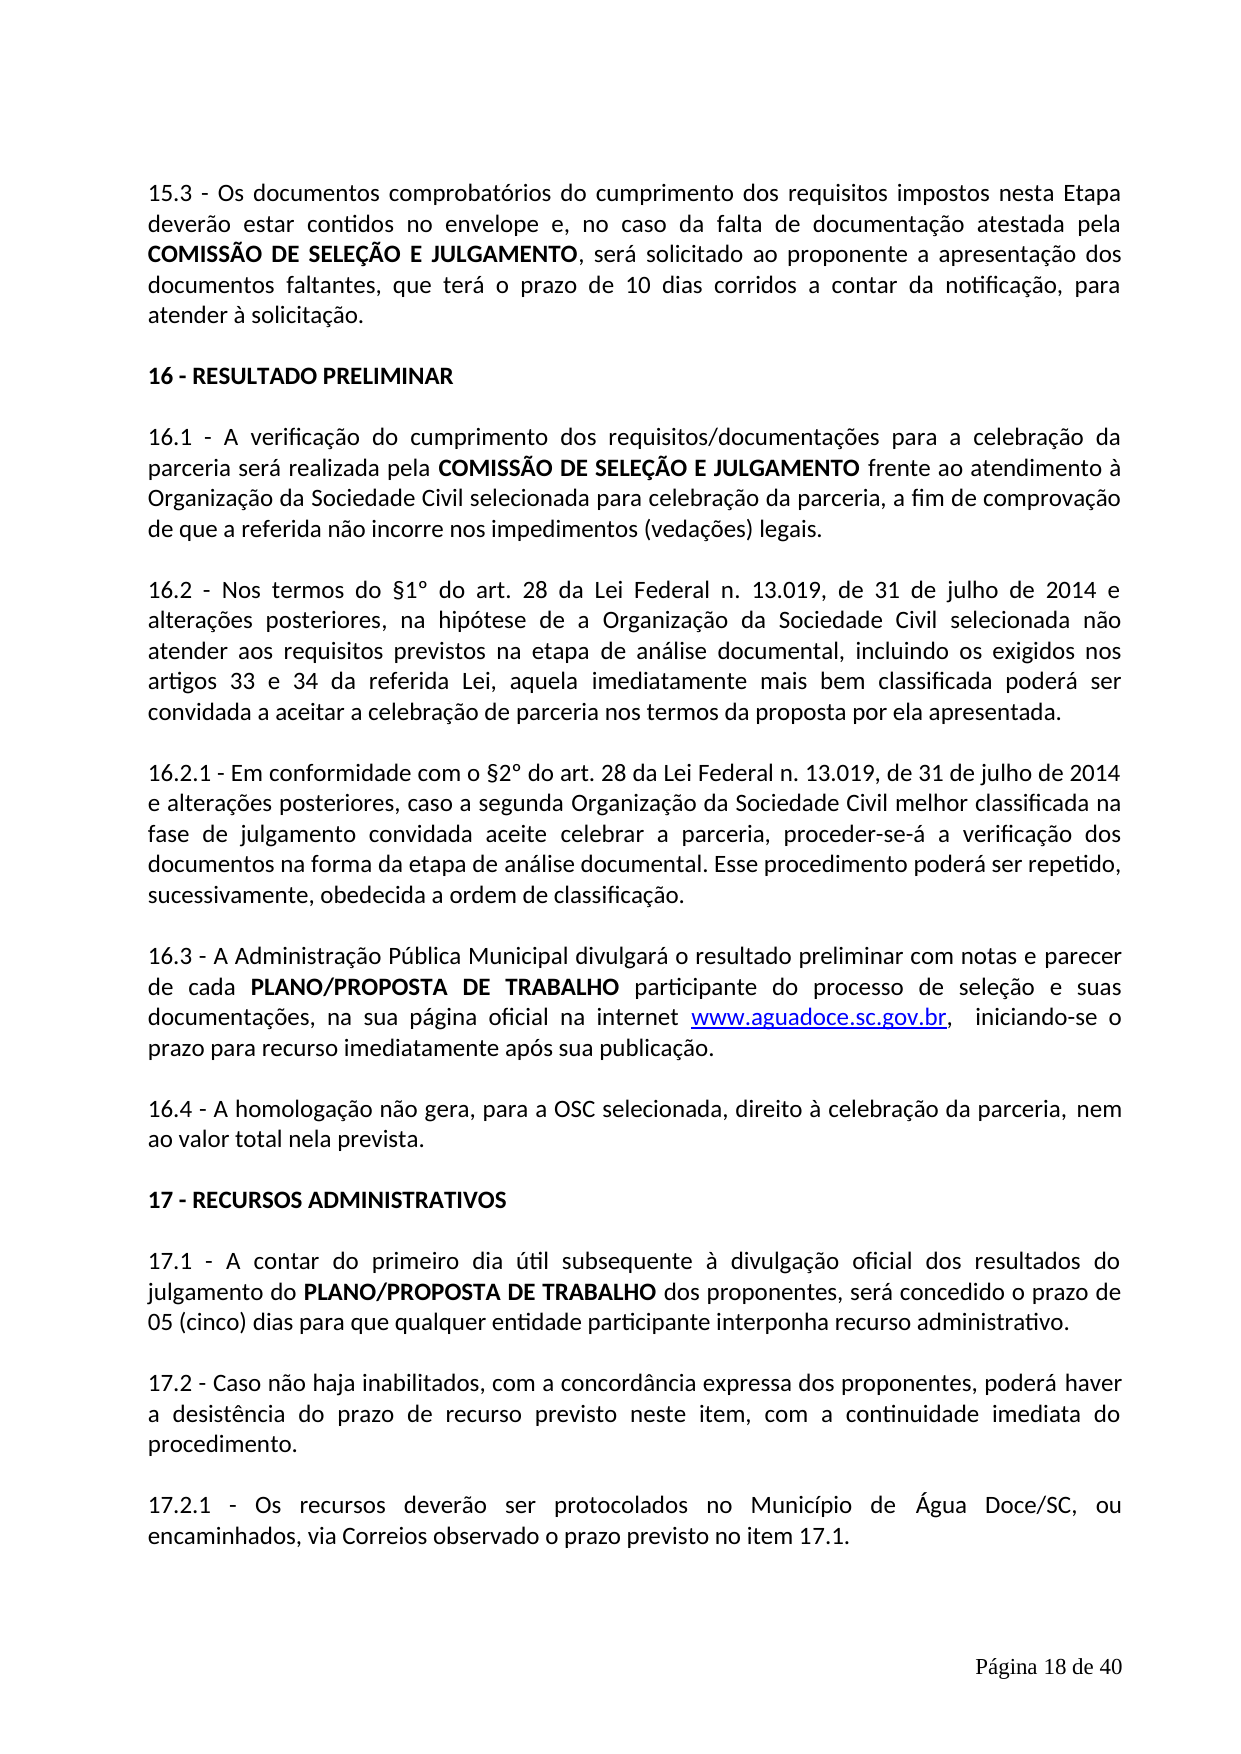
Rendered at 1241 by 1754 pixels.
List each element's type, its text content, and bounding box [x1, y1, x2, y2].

text 17 - RECURSOS ADMINISTRATIVOS [148, 1184, 1122, 1215]
text 17.2.1 - Os recursos deverão ser protocolados no Município de Água Doce/SC, ou encaminhados, via Correios observado o prazo previsto no item 17.1. [148, 1489, 1122, 1551]
text 15.3 - Os documentos comprobatórios do cumprimento dos requisitos impostos nesta Etapa deverão estar contidos no envelope e, no caso da falta de documentação atestada pela COMISSÃO DE SELEÇÃO E JULGAMENTO, será solicitado ao proponente a apresentação dos documentos faltantes, que terá o prazo de 10 dias corridos a contar da notificação, para atender à solicitação. [148, 177, 1122, 330]
text 16.3 - A Administração Pública Municipal divulgará o resultado preliminar com notas e parecer de cada PLANO/PROPOSTA DE TRABALHO participante do processo de seleção e suas documentações, na sua página oficial na internet www.aguadoce.sc.gov.br, iniciando-se o prazo para recurso imediatamente após sua publicação. [148, 940, 1122, 1062]
text 16.4 - A homologação não gera, para a OSC selecionada, direito à celebração da parceria, nem ao valor total nela prevista. [148, 1093, 1122, 1154]
text 17.1 - A contar do primeiro dia útil subsequente à divulgação oficial dos resultados do julgamento do PLANO/PROPOSTA DE TRABALHO dos proponentes, será concedido o prazo de 05 (cinco) dias para que qualquer entidade participante interponha recurso administrativo. [148, 1245, 1122, 1337]
text 17.2 - Caso não haja inabilitados, com a concordância expressa dos proponentes, poderá haver a desistência do prazo de recurso previsto neste item, com a continuidade imediata do procedimento. [148, 1367, 1122, 1459]
text 16.2.1 - Em conformidade com o §2º do art. 28 da Lei Federal n. 13.019, de 31 de julho de 2014 e alterações posteriores, caso a segunda Organização da Sociedade Civil melhor classificada na fase de julgamento convidada aceite celebrar a parceria, proceder-se-á a verificação dos documentos na forma da etapa de análise documental. Esse procedimento poderá ser repetido, sucessivamente, obedecida a ordem de classificação. [148, 757, 1122, 910]
text 16 - RESULTADO PRELIMINAR [148, 360, 1122, 391]
text 16.1 - A verificação do cumprimento dos requisitos/documentações para a celebração da parceria será realizada pela COMISSÃO DE SELEÇÃO E JULGAMENTO frente ao atendimento à Organização da Sociedade Civil selecionada para celebração da parceria, a fim de comprovação de que a referida não incorre nos impedimentos (vedações) legais. [148, 421, 1122, 543]
text 16.2 - Nos termos do §1º do art. 28 da Lei Federal n. 13.019, de 31 de julho de 2014 e alterações posteriores, na hipótese de a Organização da Sociedade Civil selecionada não atender aos requisitos previstos na etapa de análise documental, incluindo os exigidos nos artigos 33 e 34 da referida Lei, aquela imediatamente mais bem classificada poderá ser convidada a aceitar a celebração de parceria nos termos da proposta por ela apresentada. [148, 574, 1122, 727]
